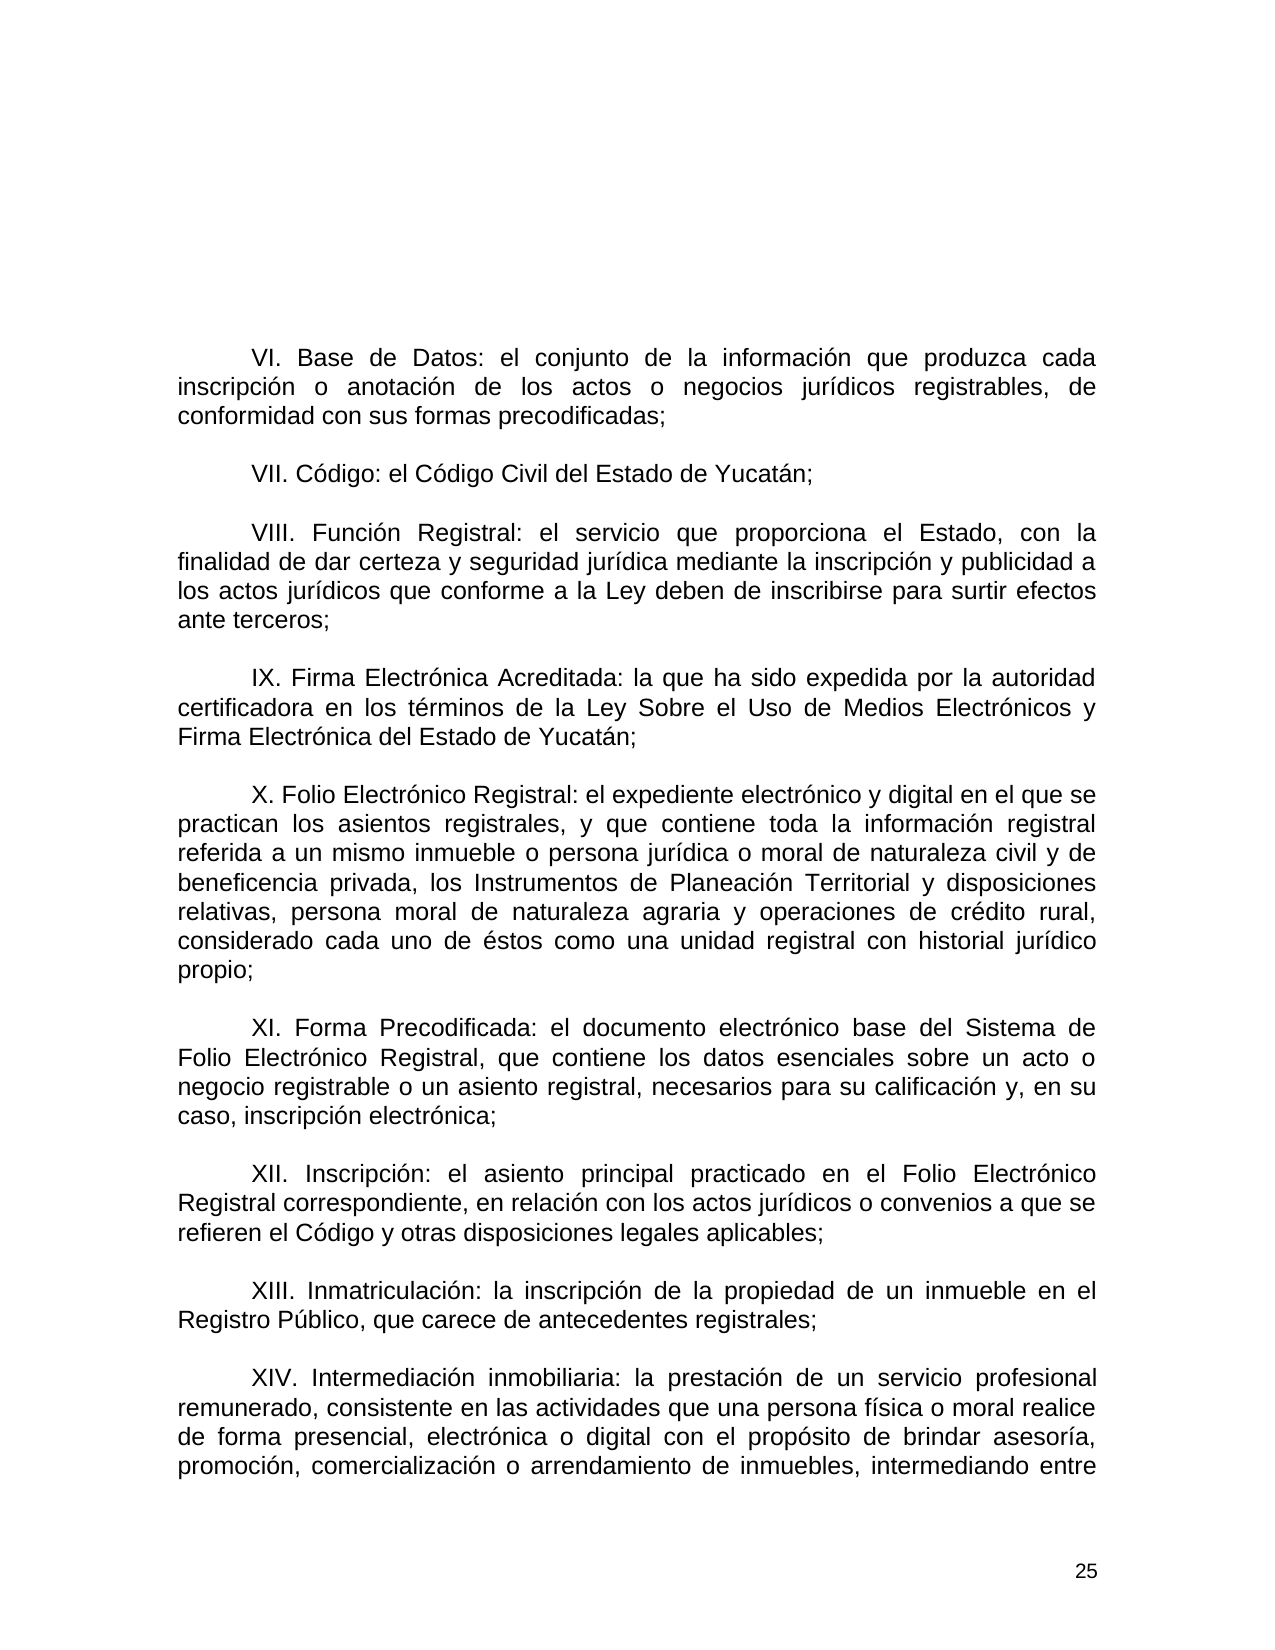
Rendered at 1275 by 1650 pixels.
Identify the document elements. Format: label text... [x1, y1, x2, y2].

text VI. Base de Datos: el conjunto de la información que produzca cada inscripción o anotación de los actos o negocios jurídicos registrables, de conformidad con sus formas precodificadas; [177, 343, 1098, 430]
text XIII. Inmatriculación: la inscripción de la propiedad de un inmueble en el Registro Público, que carece de antecedentes registrales; [177, 1276, 1098, 1334]
text IX. Firma Electrónica Acreditada: la que ha sido expedida por la autoridad certificadora en los términos de la Ley Sobre el Uso de Medios Electrónicos y Firma Electrónica del Estado de Yucatán; [177, 663, 1098, 751]
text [177, 1363, 1098, 1480]
text VII. Código: el Código Civil del Estado de Yucatán; [177, 459, 1098, 488]
text XI. Forma Precodificada: el documento electrónico base del Sistema de Folio Electrónico Registral, que contiene los datos esenciales sobre un acto o negocio registrable o un asiento registral, necesarios para su calificación y, en su caso, inscripción electrónica; [177, 1013, 1098, 1130]
text X. Folio Electrónico Registral: el expediente electrónico y digital en el que se practican los asientos registrales, y que contiene toda la información registral referida a un mismo inmueble o persona jurídica o moral de naturaleza civil y de beneficencia privada, los Instrumentos de Planeación Territorial y disposiciones relativas, persona moral de naturaleza agraria y operaciones de crédito rural, considerado cada uno de éstos como una unidad registral con historial jurídico propio; [177, 780, 1098, 984]
text XII. Inscripción: el asiento principal practicado en el Folio Electrónico Registral correspondiente, en relación con los actos jurídicos o convenios a que se refieren el Código y otras disposiciones legales aplicables; [177, 1159, 1098, 1247]
text VIII. Función Registral: el servicio que proporciona el Estado, con la finalidad de dar certeza y seguridad jurídica mediante la inscripción y publicidad a los actos jurídicos que conforme a la Ley deben de inscribirse para surtir efectos ante terceros; [177, 518, 1098, 634]
